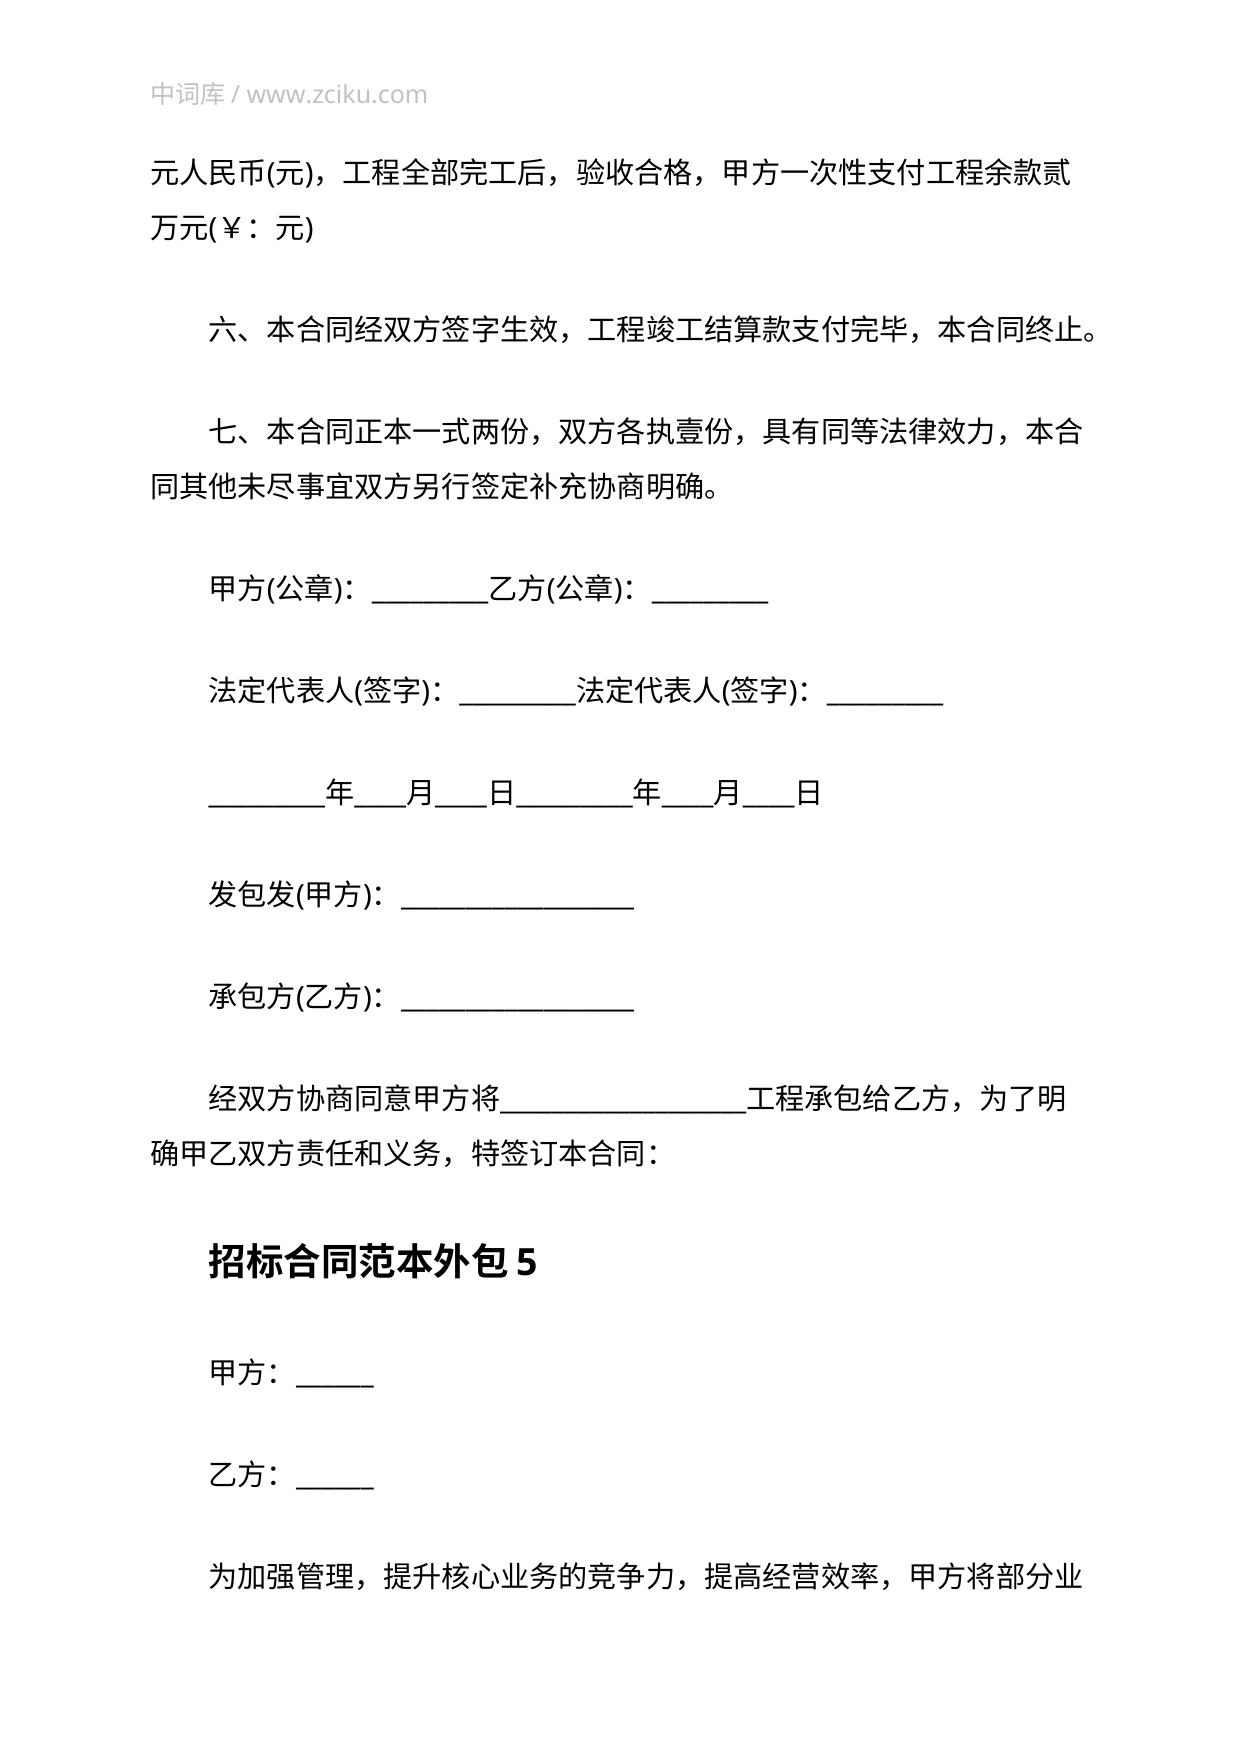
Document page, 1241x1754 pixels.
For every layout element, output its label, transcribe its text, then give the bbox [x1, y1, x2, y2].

text 六、本合同经双方签字生效，工程竣工结算款支付完毕，本合同终止。 [150, 307, 1090, 349]
text 发包发(甲方)：__________________ [150, 871, 1090, 914]
text 招标合同范本外包5 [150, 1232, 1090, 1287]
text 甲方(公章)：_________乙方(公章)：_________ [150, 565, 1090, 608]
text 甲方：______ [150, 1350, 1090, 1392]
text 法定代表人(签字)：_________法定代表人(签字)：_________ [150, 667, 1090, 710]
text 经双方协商同意甲方将___________________工程承包给乙方，为了明确甲乙双方责任和义务，特签订本合同： [150, 1075, 1090, 1173]
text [150, 150, 1090, 247]
text 承包方(乙方)：__________________ [150, 973, 1090, 1016]
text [150, 1554, 1090, 1596]
text 七、本合同正本一式两份，双方各执壹份，具有同等法律效力，本合同其他未尽事宜双方另行签定补充协商明确。 [150, 409, 1090, 506]
text 乙方：______ [150, 1452, 1090, 1494]
text _________年____月____日_________年____月____日 [150, 769, 1090, 812]
